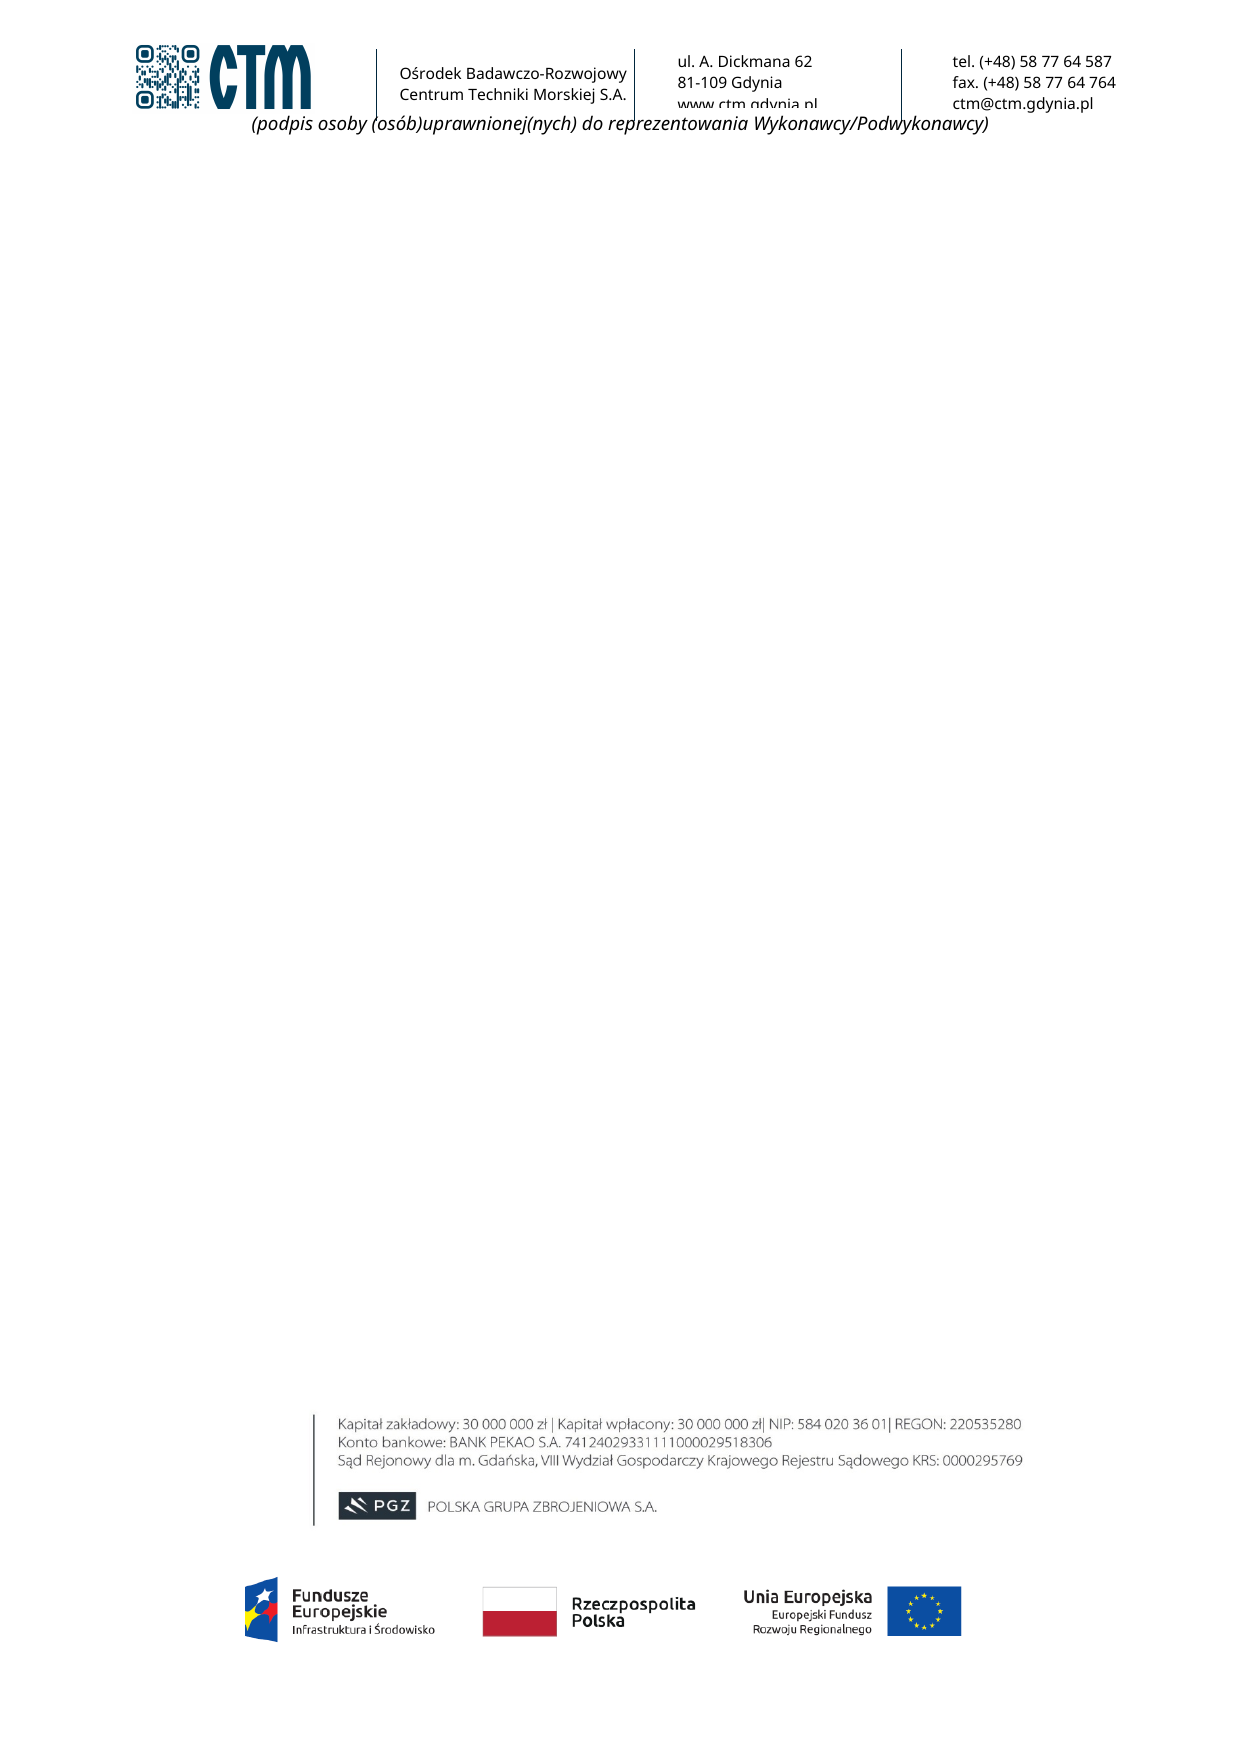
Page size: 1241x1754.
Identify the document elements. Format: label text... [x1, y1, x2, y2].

picture [275, 58, 282, 110]
picture [147, 1388, 1093, 1657]
picture [132, 43, 316, 114]
text (podpis osoby (osób)uprawnionej(nych) do reprezentowania Wykonawcy/Podwykonawcy) [148, 110, 1093, 136]
picture [293, 58, 300, 110]
